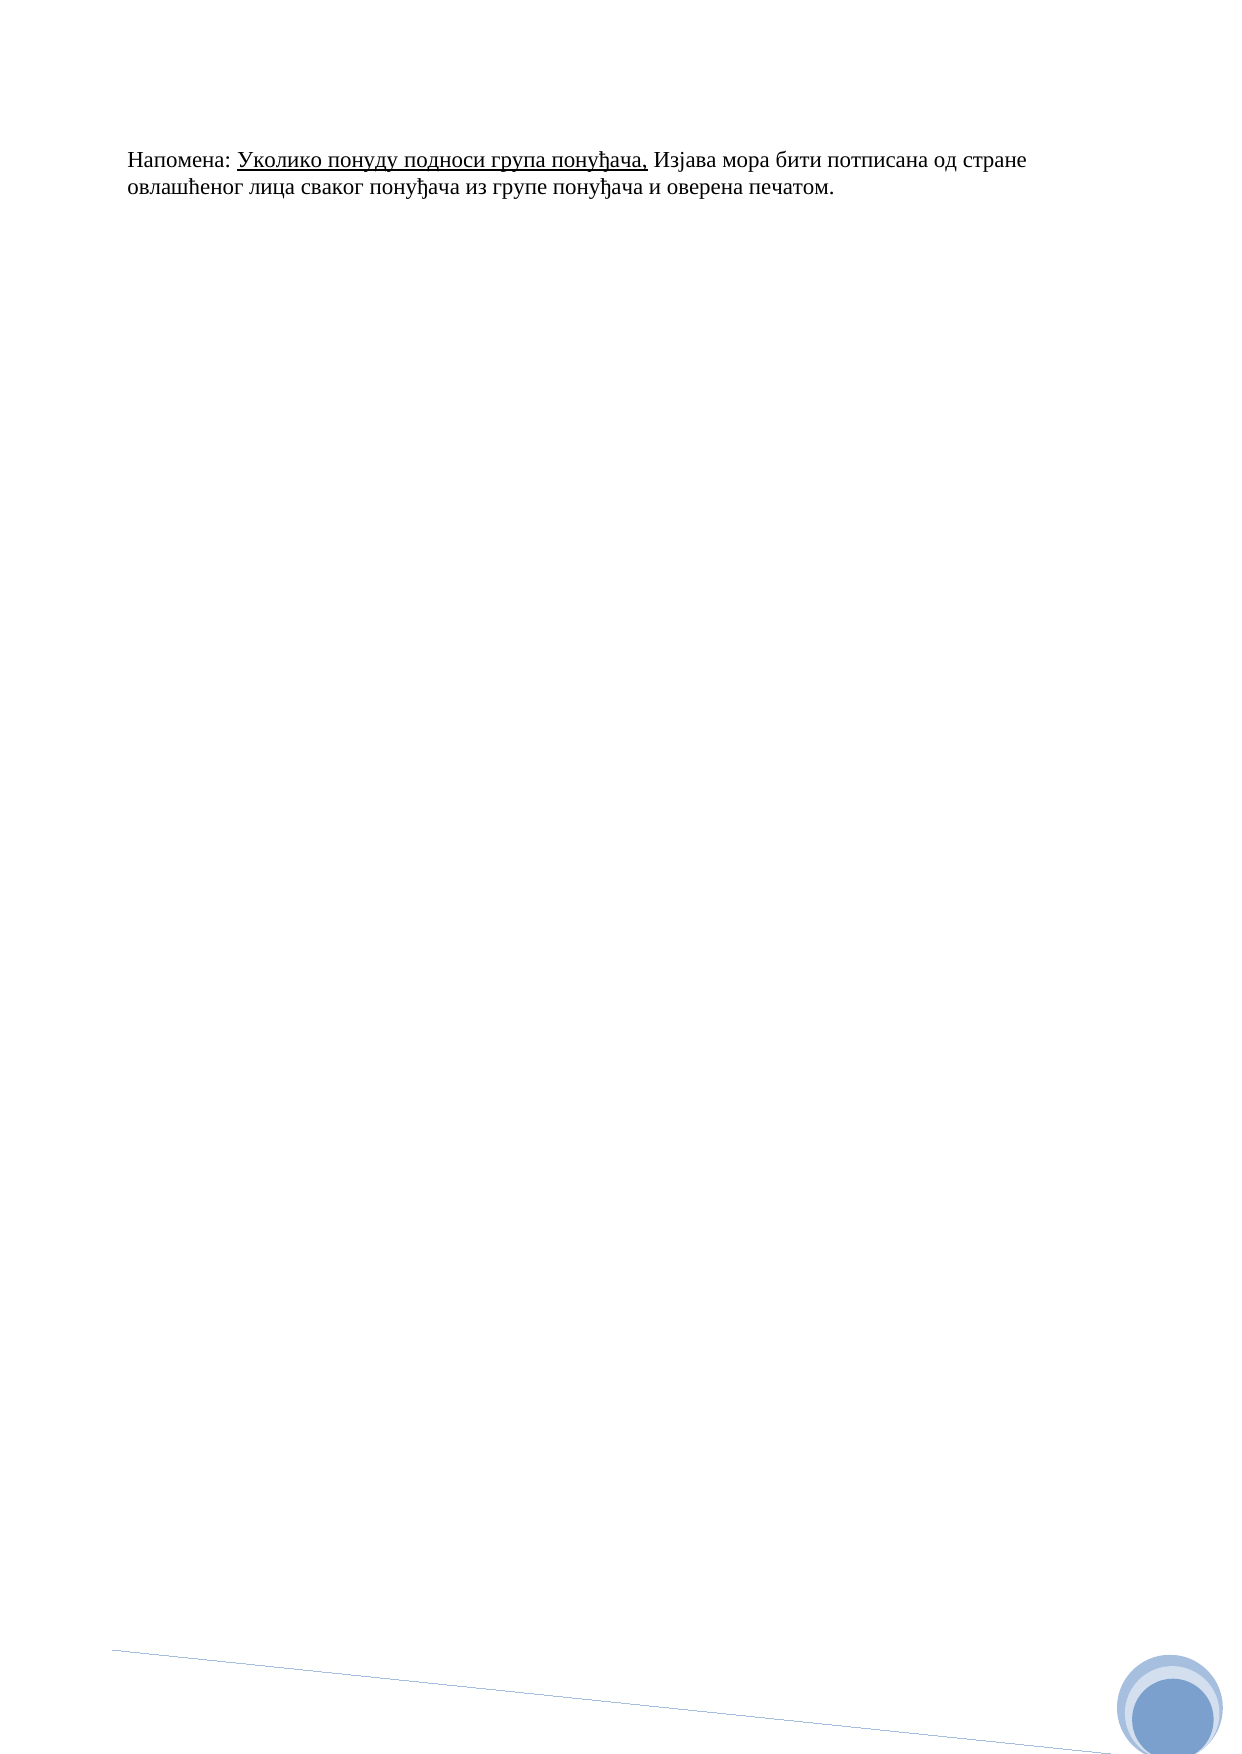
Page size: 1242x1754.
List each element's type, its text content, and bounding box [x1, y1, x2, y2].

text Напомена: Уколико понуду подноси група понуђача, Изјава мора бити потписана од стране овлашћеног лица сваког понуђача из групе понуђача и оверена печатом. [127, 146, 1117, 199]
